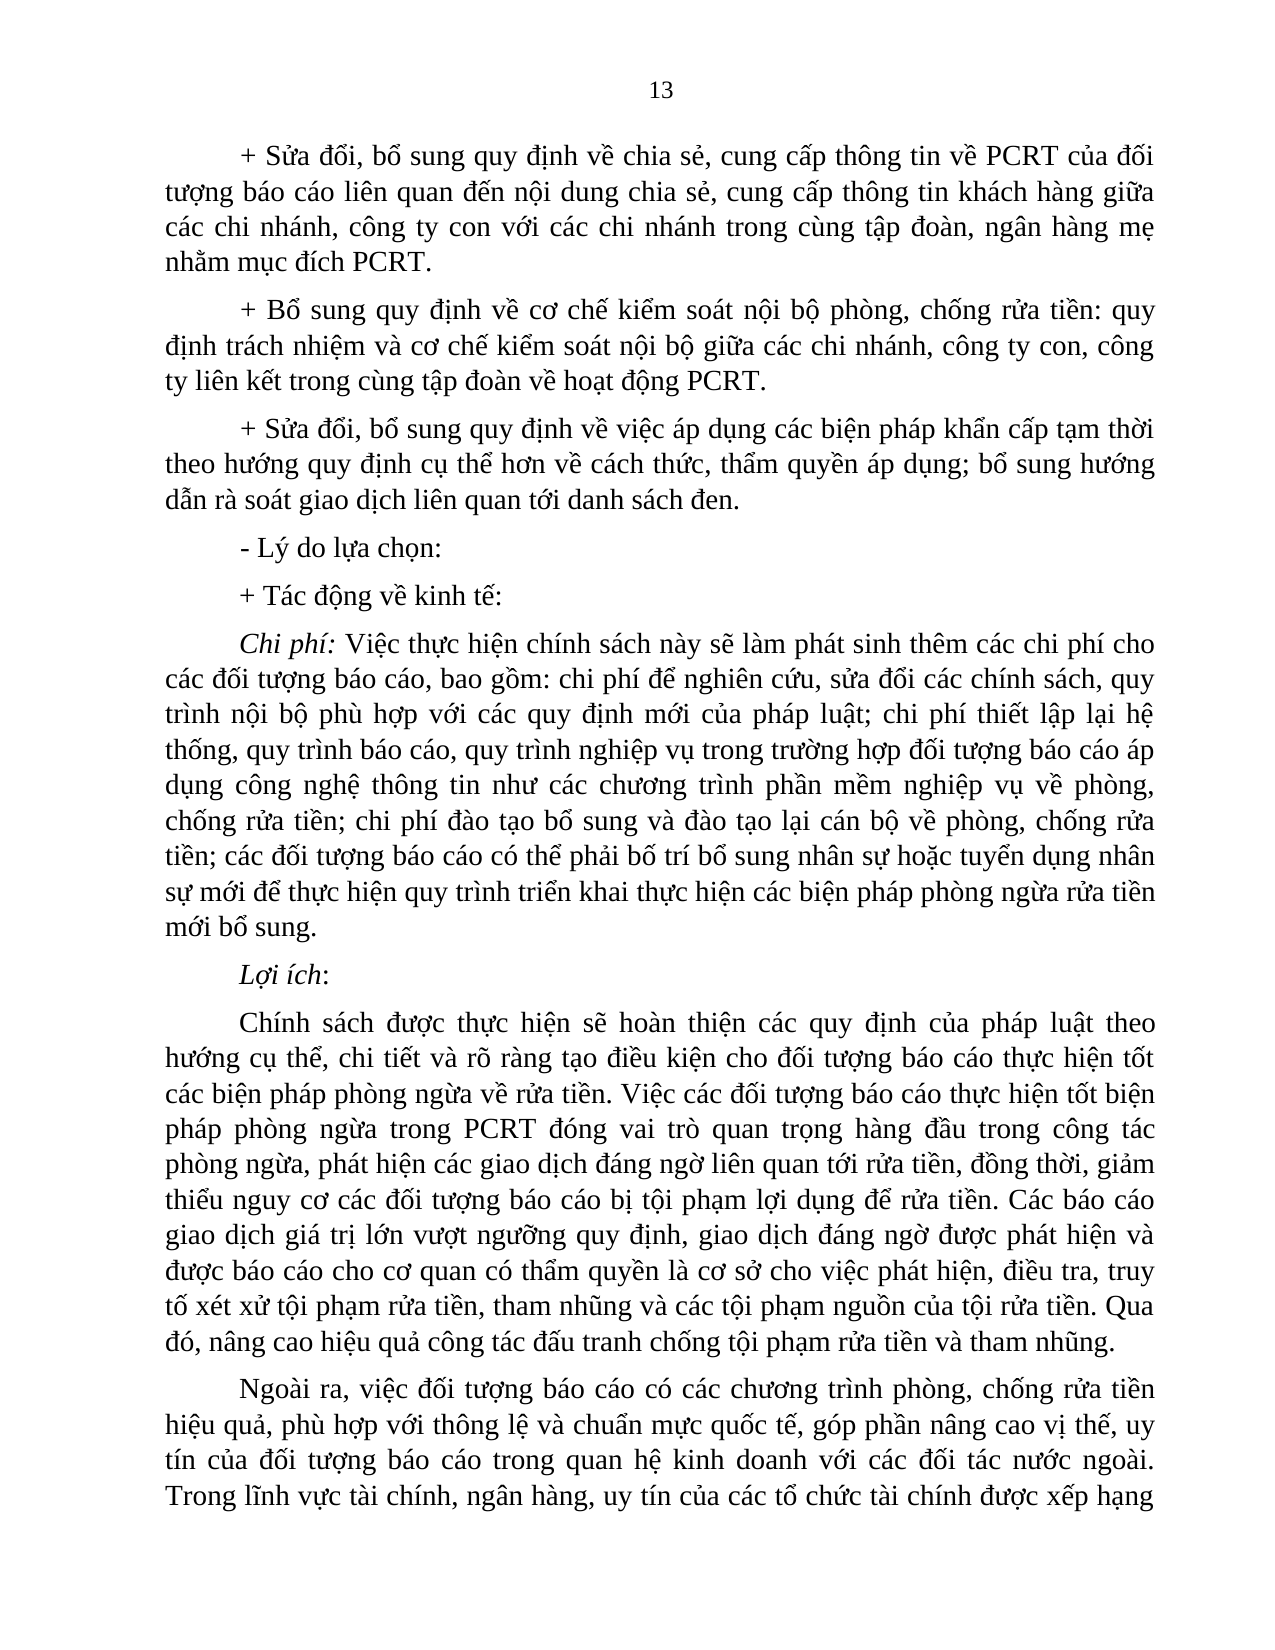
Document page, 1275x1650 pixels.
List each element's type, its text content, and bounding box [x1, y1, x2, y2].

text + Sửa đổi, bổ sung quy định về việc áp dụng các biện pháp khẩn cấp tạm thời theo hướng quy định cụ thể hơn về cách thức, thẩm quyền áp dụng; bổ sung hướng dẫn rà soát giao dịch liên quan tới danh sách đen. [165, 410, 1156, 516]
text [165, 1371, 1156, 1512]
text Chi phí: Việc thực hiện chính sách này sẽ làm phát sinh thêm các chi phí cho các đối tượng báo cáo, bao gồm: chi phí để nghiên cứu, sửa đổi các chính sách, quy trình nội bộ phù hợp với các quy định mới của pháp luật; chi phí thiết lập lại hệ thống, quy trình báo cáo, quy trình nghiệp vụ trong trường hợp đối tượng báo cáo áp dụng công nghệ thông tin như các chương trình phần mềm nghiệp vụ về phòng, chống rửa tiền; chi phí đào tạo bổ sung và đào tạo lại cán bộ về phòng, chống rửa tiền; các đối tượng báo cáo có thể phải bố trí bổ sung nhân sự hoặc tuyển dụng nhân sự mới để thực hiện quy trình triển khai thực hiện các biện pháp phòng ngừa rửa tiền mới bổ sung. [165, 625, 1156, 943]
text + Sửa đổi, bổ sung quy định về chia sẻ, cung cấp thông tin về PCRT của đối tượng báo cáo liên quan đến nội dung chia sẻ, cung cấp thông tin khách hàng giữa các chi nhánh, công ty con với các chi nhánh trong cùng tập đoàn, ngân hàng mẹ nhằm mục đích PCRT. [165, 137, 1156, 279]
text - Lý do lựa chọn: [165, 529, 1156, 564]
text Chính sách được thực hiện sẽ hoàn thiện các quy định của pháp luật theo hướng cụ thể, chi tiết và rõ ràng tạo điều kiện cho đối tượng báo cáo thực hiện tốt các biện pháp phòng ngừa về rửa tiền. Việc các đối tượng báo cáo thực hiện tốt biện pháp phòng ngừa trong PCRT đóng vai trò quan trọng hàng đầu trong công tác phòng ngừa, phát hiện các giao dịch đáng ngờ liên quan tới rửa tiền, đồng thời, giảm thiểu nguy cơ các đối tượng báo cáo bị tội phạm lợi dụng để rửa tiền. Các báo cáo giao dịch giá trị lớn vượt ngưỡng quy định, giao dịch đáng ngờ được phát hiện và được báo cáo cho cơ quan có thẩm quyền là cơ sở cho việc phát hiện, điều tra, truy tố xét xử tội phạm rửa tiền, tham nhũng và các tội phạm nguồn của tội rửa tiền. Qua đó, nâng cao hiệu quả công tác đấu tranh chống tội phạm rửa tiền và tham nhũng. [165, 1004, 1156, 1358]
text + Bổ sung quy định về cơ chế kiểm soát nội bộ phòng, chống rửa tiền: quy định trách nhiệm và cơ chế kiểm soát nội bộ giữa các chi nhánh, công ty con, công ty liên kết trong cùng tập đoàn về hoạt động PCRT. [165, 291, 1156, 398]
text + Tác động về kinh tế: [165, 577, 1156, 612]
text Lợi ích: [165, 956, 1156, 991]
